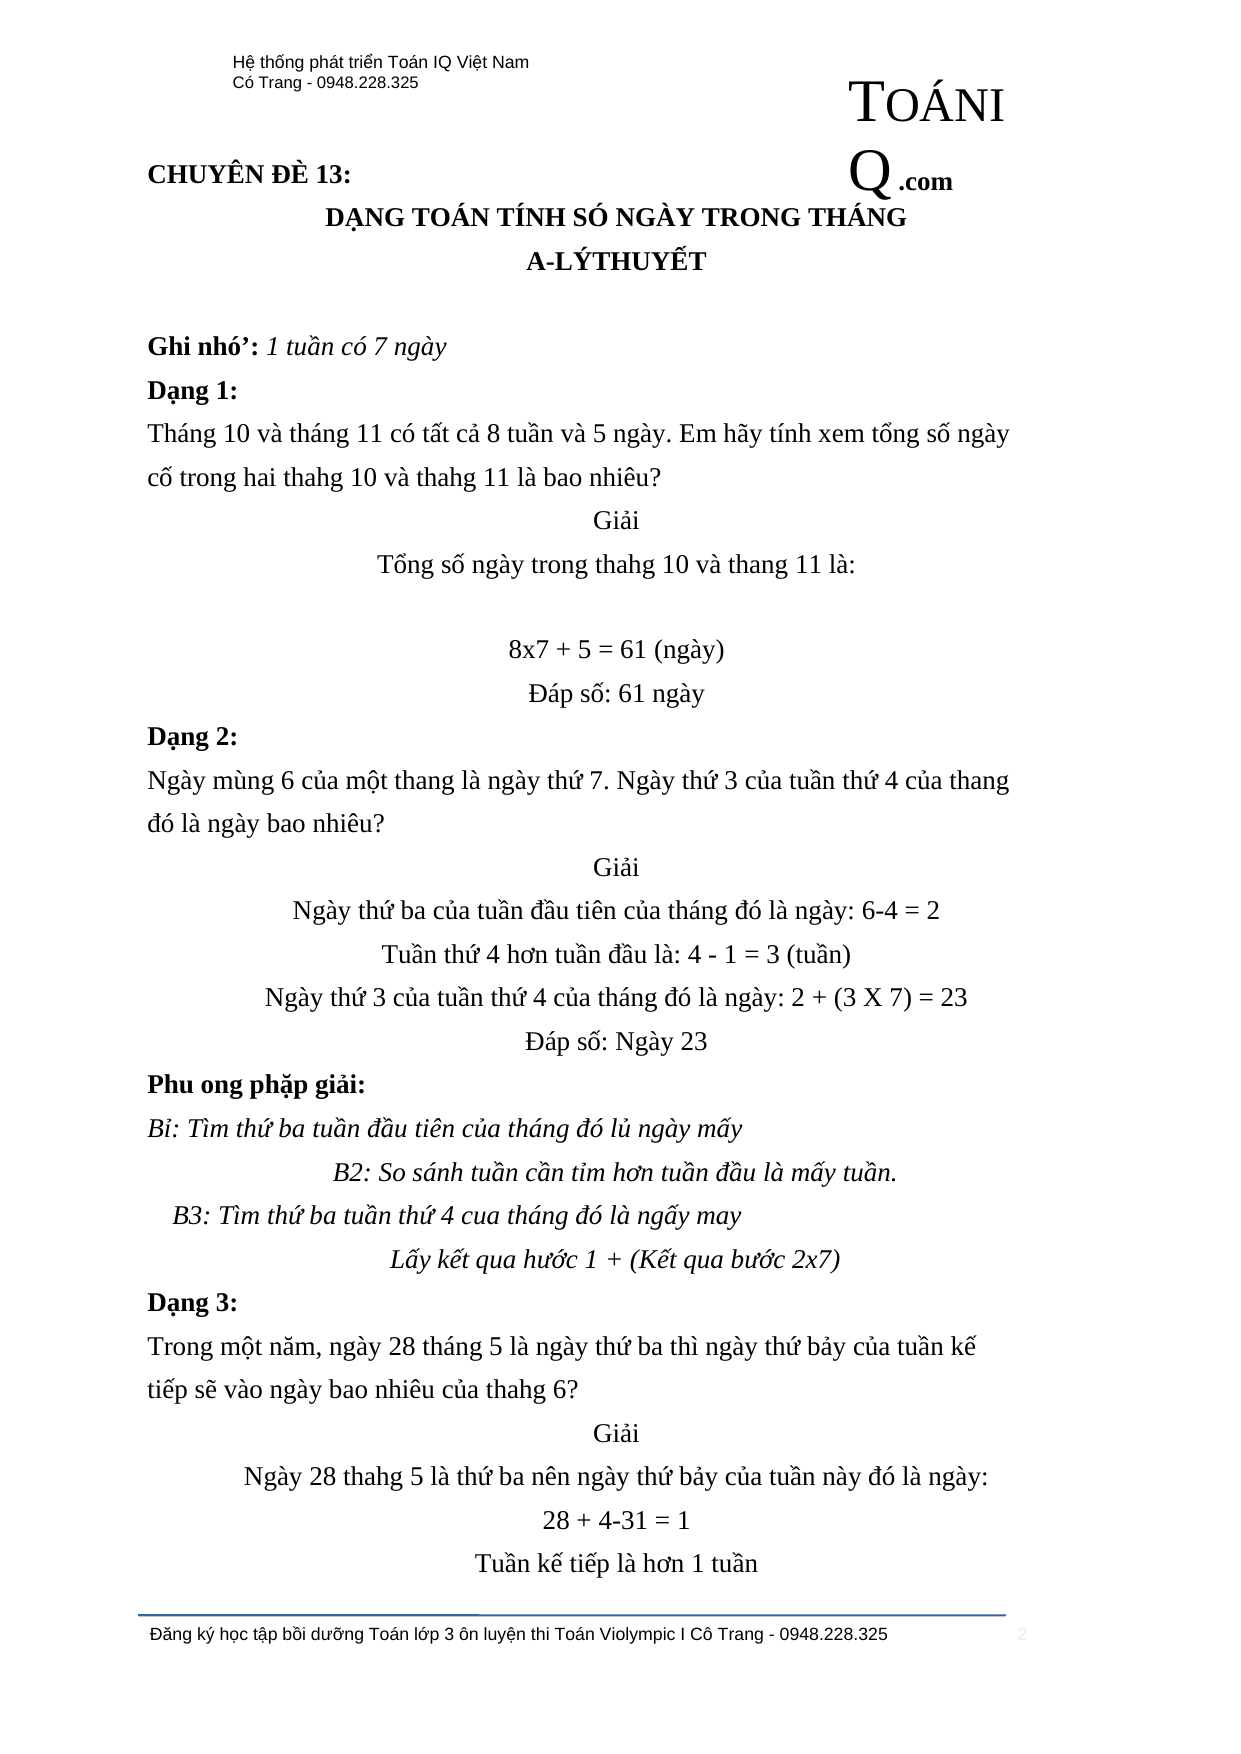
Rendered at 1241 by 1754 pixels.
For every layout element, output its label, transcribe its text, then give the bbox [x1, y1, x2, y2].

subtitle Dạng 3: [147, 1286, 1086, 1317]
subtitle Phu ong phặp giải: [147, 1068, 1086, 1100]
text Tổng số ngày trong thahg 10 và thang 11 là: [147, 548, 1086, 579]
text 8x7 + 5 = 61 (ngày) Đáp số: 61 ngày [147, 633, 1086, 708]
text Giải [593, 1417, 1086, 1448]
text tiếp sẽ vào ngày bao nhiêu của thahg 6? [147, 1373, 1086, 1404]
text Đáp số: Ngày 23 [147, 1025, 1086, 1056]
text Trong một năm, ngày 28 tháng 5 là ngày thứ ba thì ngày thứ bảy của tuần kế [147, 1330, 1086, 1361]
subtitle Dạng 2: [147, 720, 1086, 751]
text Tuần kế tiếp là hơn 1 tuần [147, 1547, 1086, 1579]
text Lấy kết qua hước 1 + (Kết qua bước 2x7) [147, 1243, 1086, 1274]
text Ngày thứ 3 của tuần thứ 4 của tháng đó là ngày: 2 + (3 X 7) = 23 [147, 981, 1086, 1013]
text Giải [593, 851, 1086, 882]
text Ngày mùng 6 của một thang là ngày thứ 7. Ngày thứ 3 của tuần thứ 4 của thang đó là ngày bao nhiêu? [147, 764, 1086, 838]
text B2: So sánh tuần cần tỉm hơn tuần đầu là mấy tuần. [147, 1156, 1086, 1187]
text B3: Tìm thứ ba tuần thứ 4 cua tháng đó là ngấy may [147, 1199, 1086, 1230]
text Tuần thứ 4 hơn tuần đầu là: 4 - 1 = 3 (tuần) [147, 938, 1086, 969]
subtitle DẠNG TOÁN TÍNH SÓ NGÀY TRONG THÁNG A-LÝTHUYẾT [147, 201, 1086, 276]
subtitle CHUYÊN ĐÈ 13: [147, 158, 1086, 189]
text Tháng 10 và tháng 11 có tất cả 8 tuần và 5 ngày. Em hãy tính xem tổng số ngày cố trong hai thahg 10 và thahg 11 là bao nhiêu? [147, 417, 1086, 492]
text Ngày thứ ba của tuần đầu tiên của tháng đó là ngày: 6-4 = 2 [147, 894, 1086, 926]
subtitle Dạng 1: [147, 374, 1086, 405]
text Bỉ: Tìm thứ ba tuần đầu tiên của tháng đó lủ ngày mấy [147, 1112, 1086, 1143]
text Ngày 28 thahg 5 là thứ ba nên ngày thứ bảy của tuần này đó là ngày: [147, 1460, 1086, 1492]
text 28 + 4-31 = 1 [147, 1504, 1086, 1535]
text Giải [593, 504, 1086, 536]
text Ghi nhó’: 1 tuần có 7 ngày [147, 330, 1086, 361]
